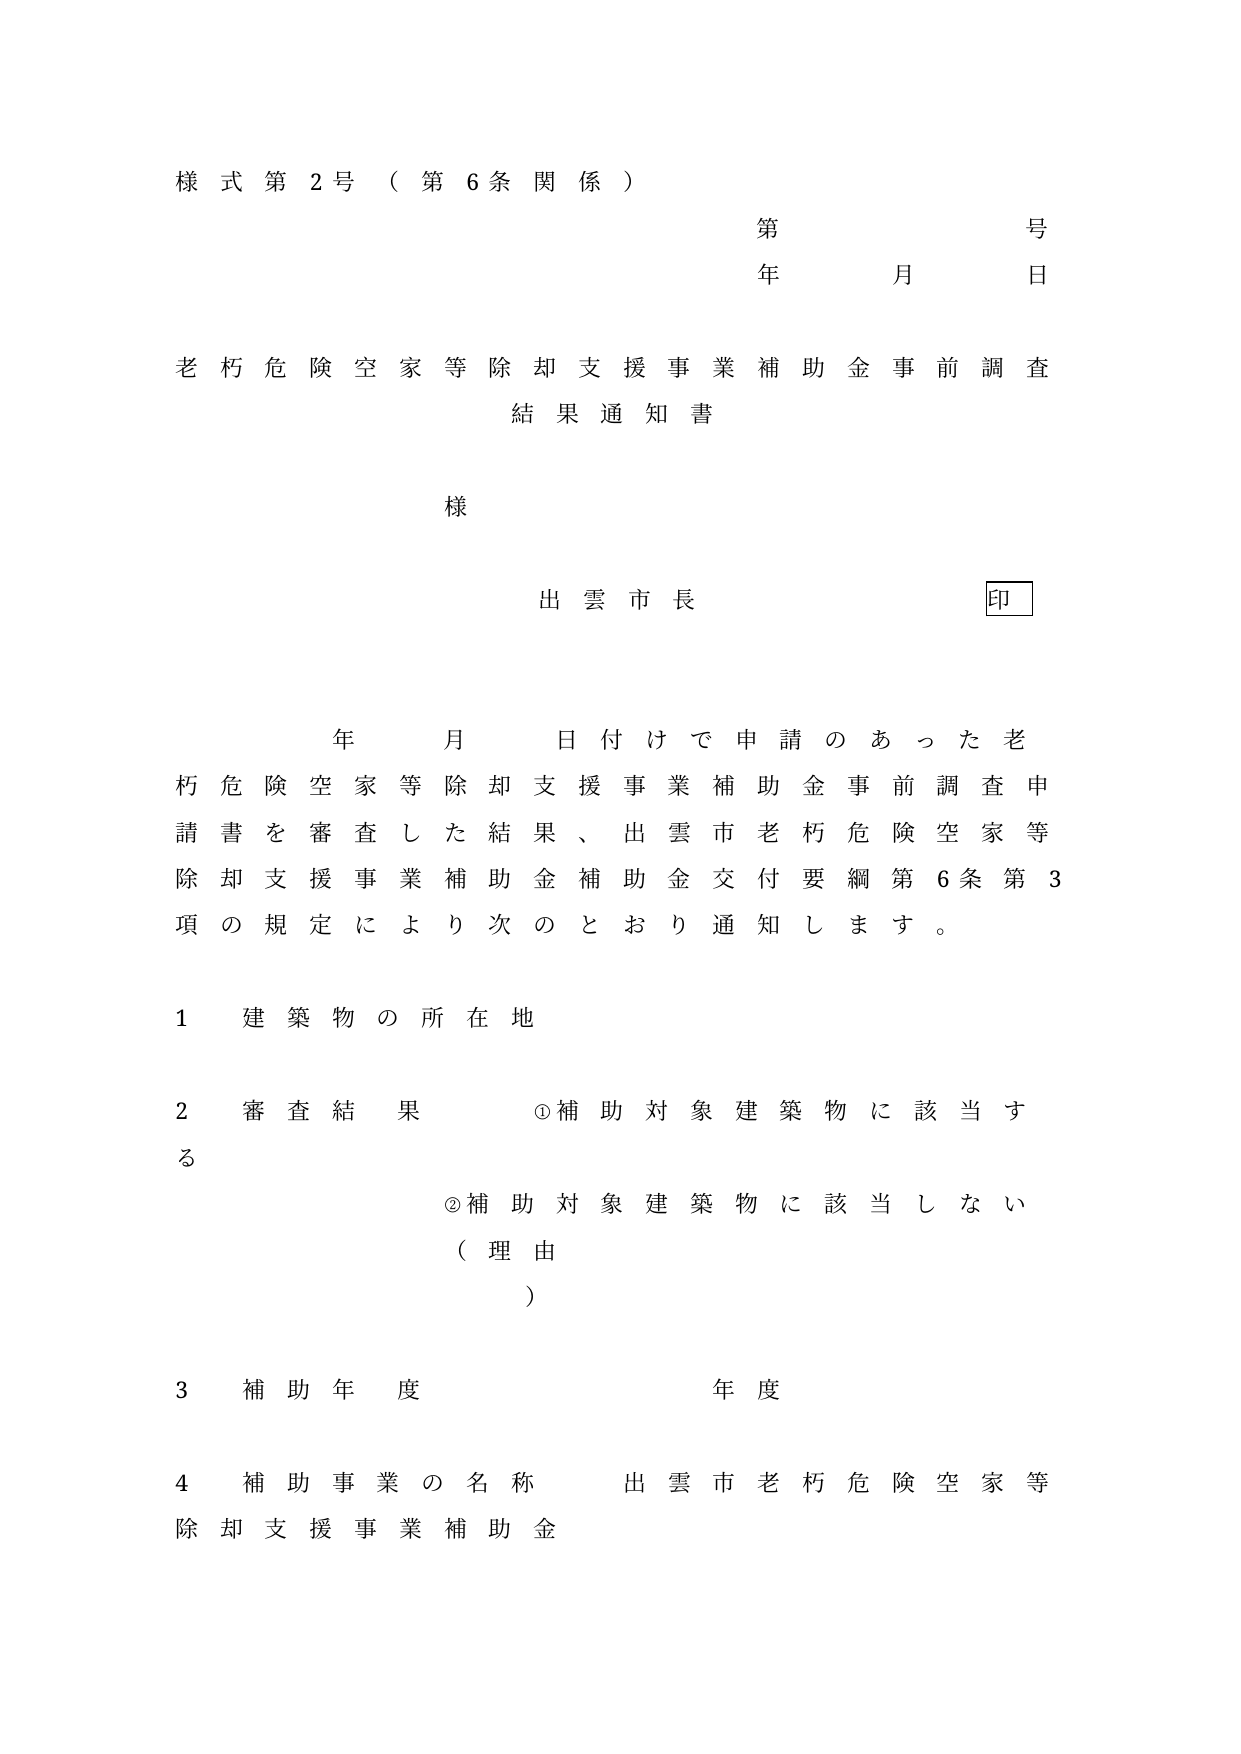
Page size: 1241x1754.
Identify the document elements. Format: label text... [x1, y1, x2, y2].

text ②補助対象建築物に該当しない [350, 1179, 1071, 1226]
text 1 建築物の所在地 [175, 994, 1071, 1040]
text 老朽危険空家等除却支援事業補助金事前調査結果通知書 [175, 343, 1071, 436]
text 様 [175, 483, 1071, 529]
text 4 補助事業の名称 出雲市老朽危険空家等除却支援事業補助金 [175, 1458, 1071, 1551]
text 様式第2号（第6条関係） [175, 157, 1071, 204]
text 2 審査結果 ①補助対象建築物に該当する [175, 1087, 1071, 1179]
text （理由 ） [438, 1226, 1071, 1319]
text 年 月 日付けで申請のあった老朽危険空家等除却支援事業補助金事前調査申請書を審査した結果、出雲市老朽危険空家等除却支援事業補助金補助金交付要綱第6条第3項の規定により次のとおり通知します。 [175, 715, 1071, 994]
text 出雲市長 印 [175, 576, 1033, 622]
text 第 号 [175, 204, 1070, 250]
text 3 補助年度 年度 [175, 1365, 1071, 1412]
text 年 月 日 [175, 250, 1071, 297]
